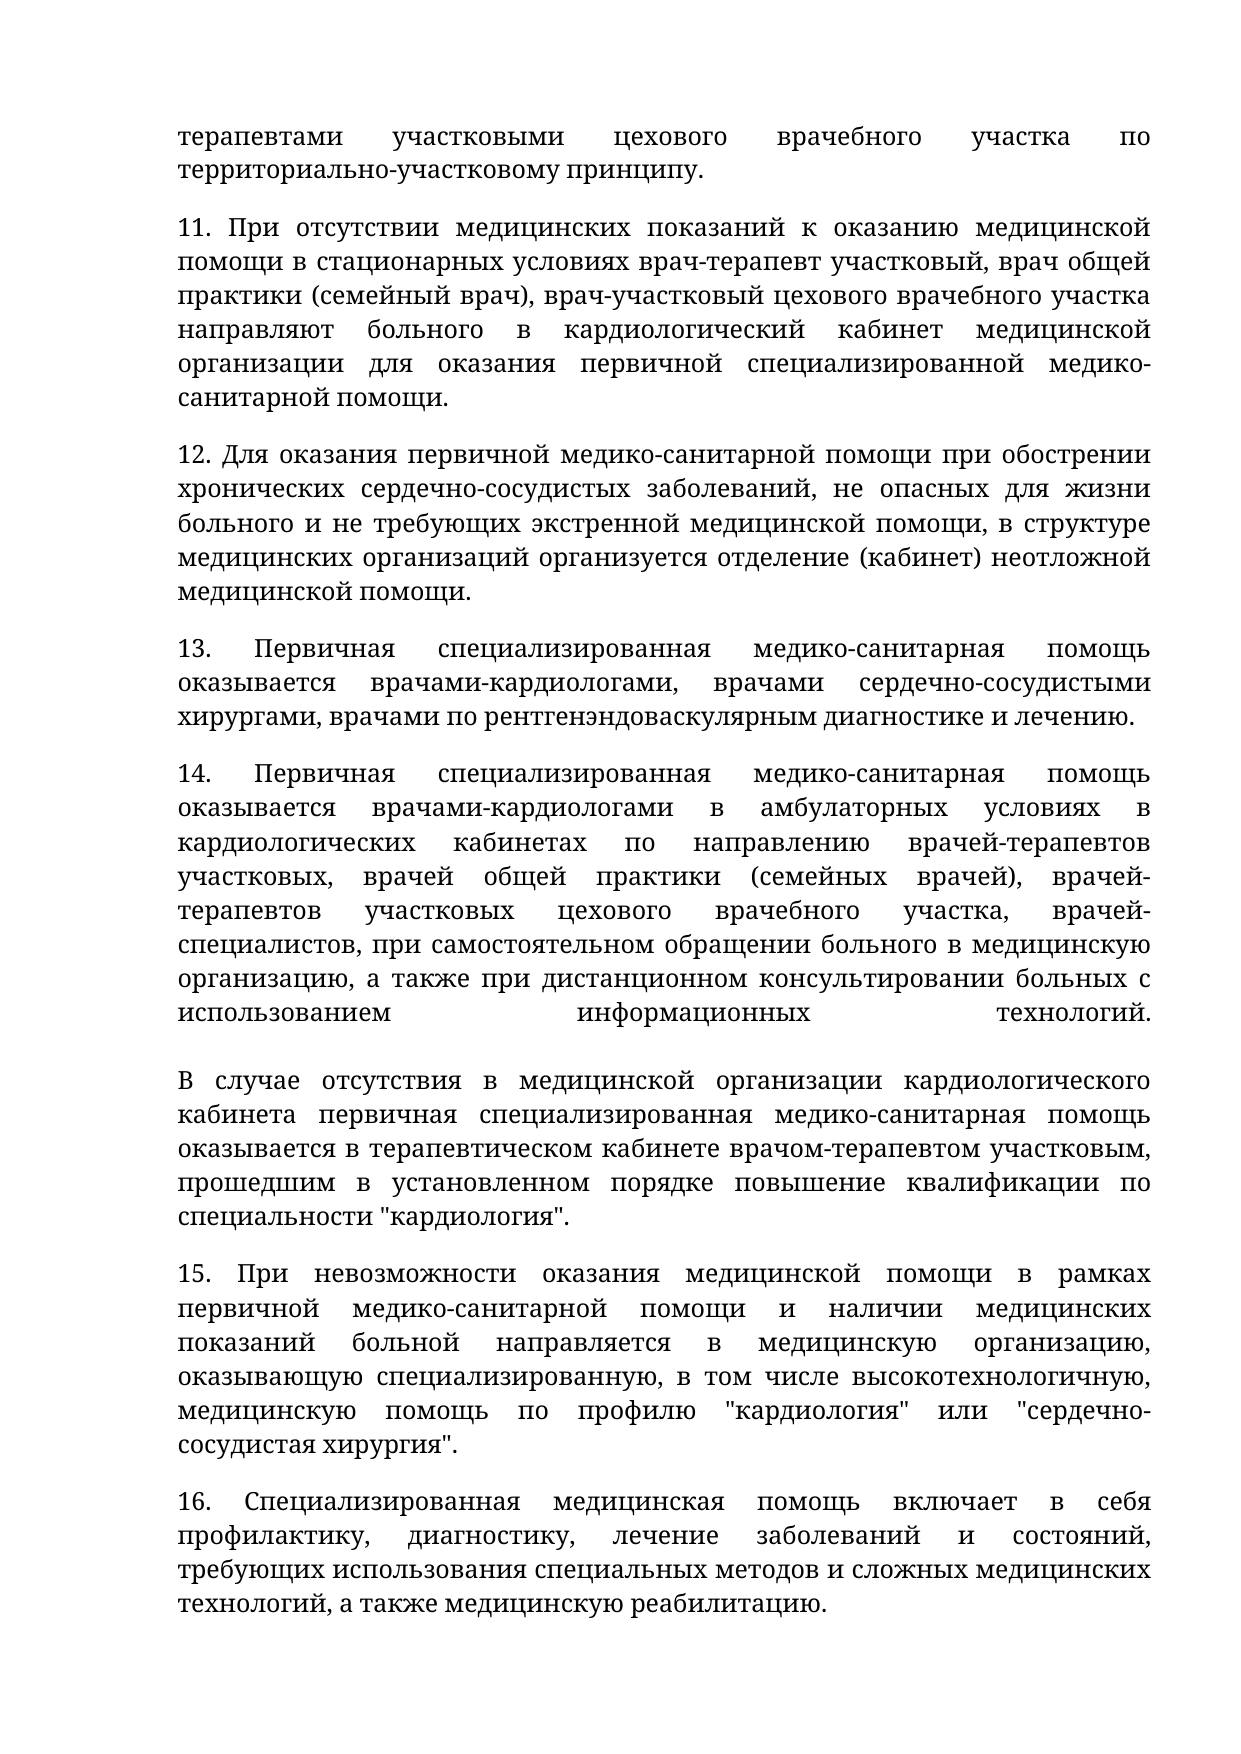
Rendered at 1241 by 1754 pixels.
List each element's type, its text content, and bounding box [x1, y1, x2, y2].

text 13. Первичная специализированная медико-санитарная помощь оказывается врачами-кардиологами, врачами сердечно-сосудистыми хирургами, врачами по рентгенэндоваскулярным диагностике и лечению. [177, 631, 1152, 733]
text 12. Для оказания первичной медико-санитарной помощи при обострении хронических сердечно-сосудистых заболеваний, не опасных для жизни больного и не требующих экстренной медицинской помощи, в структуре медицинских организаций организуется отделение (кабинет) неотложной медицинской помощи. [177, 437, 1152, 607]
text 11. При отсутствии медицинских показаний к оказанию медицинской помощи в стационарных условиях врач-терапевт участковый, врач общей практики (семейный врач), врач-участковый цехового врачебного участка направляют больного в кардиологический кабинет медицинской организации для оказания первичной специализированной медико-санитарной помощи. [177, 209, 1152, 414]
text 16. Специализированная медицинская помощь включает в себя профилактику, диагностику, лечение заболеваний и состояний, требующих использования специальных методов и сложных медицинских технологий, а также медицинскую реабилитацию. [177, 1484, 1152, 1620]
text 15. При невозможности оказания медицинской помощи в рамках первичной медико-санитарной помощи и наличии медицинских показаний больной направляется в медицинскую организацию, оказывающую специализированную, в том числе высокотехнологичную, медицинскую помощь по профилю "кардиология" или "сердечно-сосудистая хирургия". [177, 1256, 1152, 1461]
text 14. Первичная специализированная медико-санитарная помощь оказывается врачами-кардиологами в амбулаторных условиях в кардиологических кабинетах по направлению врачей-терапевтов участковых, врачей общей практики (семейных врачей), врачей-терапевтов участковых цехового врачебного участка, врачей-специалистов, при самостоятельном обращении больного в медицинскую организацию, а также при дистанционном консультировании больных с использованием информационных технологий. В случае отсутствия в медицинской организации кардиологического кабинета первичная специализированная медико-санитарная помощь оказывается в терапевтическом кабинете врачом-терапевтом участковым, прошедшим в установленном порядке повышение квалификации по специальности "кардиология". [177, 756, 1152, 1233]
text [177, 118, 1152, 186]
